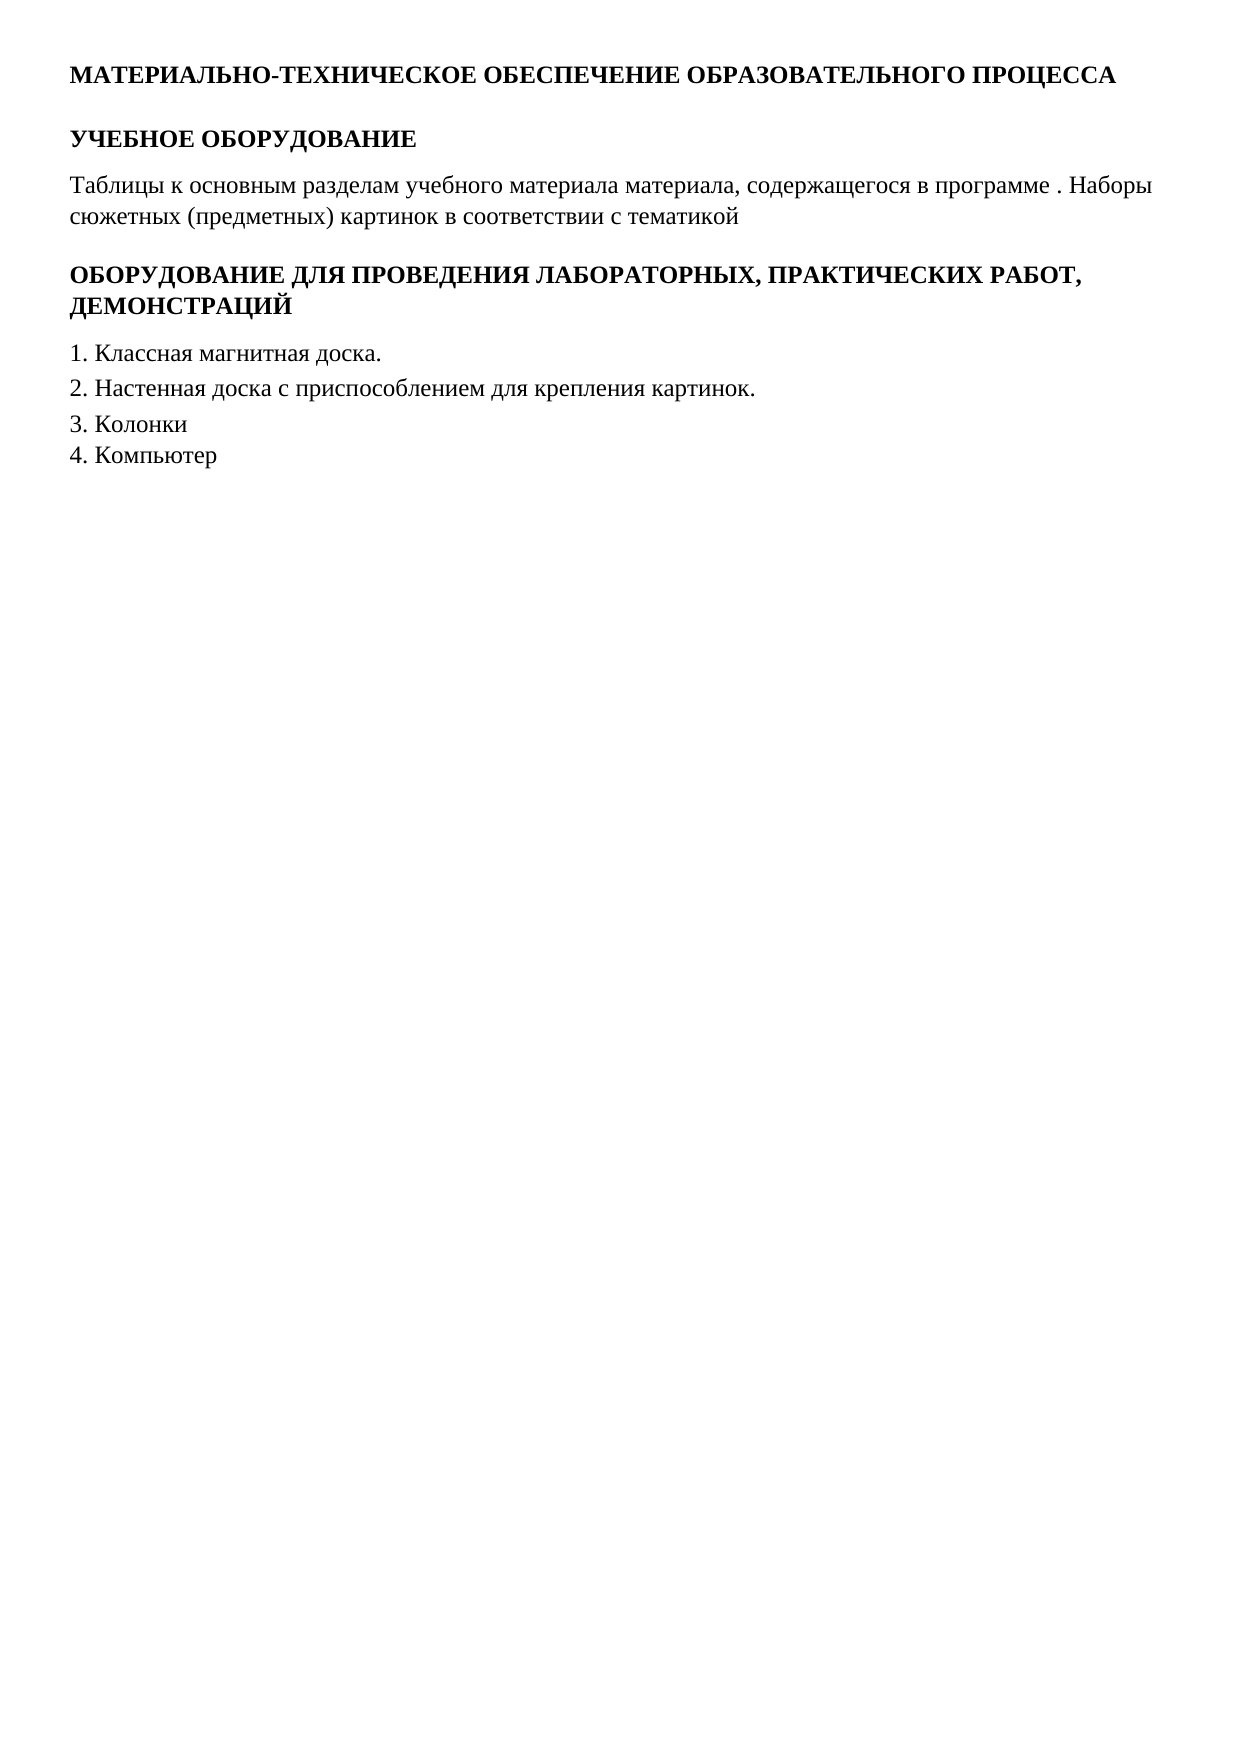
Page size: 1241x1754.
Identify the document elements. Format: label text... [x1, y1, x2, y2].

text 2. Настенная доска с приспособлением для крепления картинок. [69, 374, 1172, 401]
text 1. Классная магнитная доска. [69, 339, 1172, 367]
text Таблицы к основным разделам учебного материала материала, содержащегося в программе . Наборы сюжетных (предметных) картинок в соответствии с тематикой [69, 170, 1157, 230]
text МАТЕРИАЛЬНО-ТЕХНИЧЕСКОЕ ОБЕСПЕЧЕНИЕ ОБРАЗОВАТЕЛЬНОГО ПРОЦЕССА [69, 62, 1172, 89]
text ОБОРУДОВАНИЕ ДЛЯ ПРОВЕДЕНИЯ ЛАБОРАТОРНЫХ, ПРАКТИЧЕСКИХ РАБОТ, ДЕМОНСТРАЦИЙ [69, 260, 1097, 320]
text УЧЕБНОЕ ОБОРУДОВАНИЕ [69, 125, 1172, 153]
text 3. Колонки 4. Компьютер [69, 409, 227, 469]
